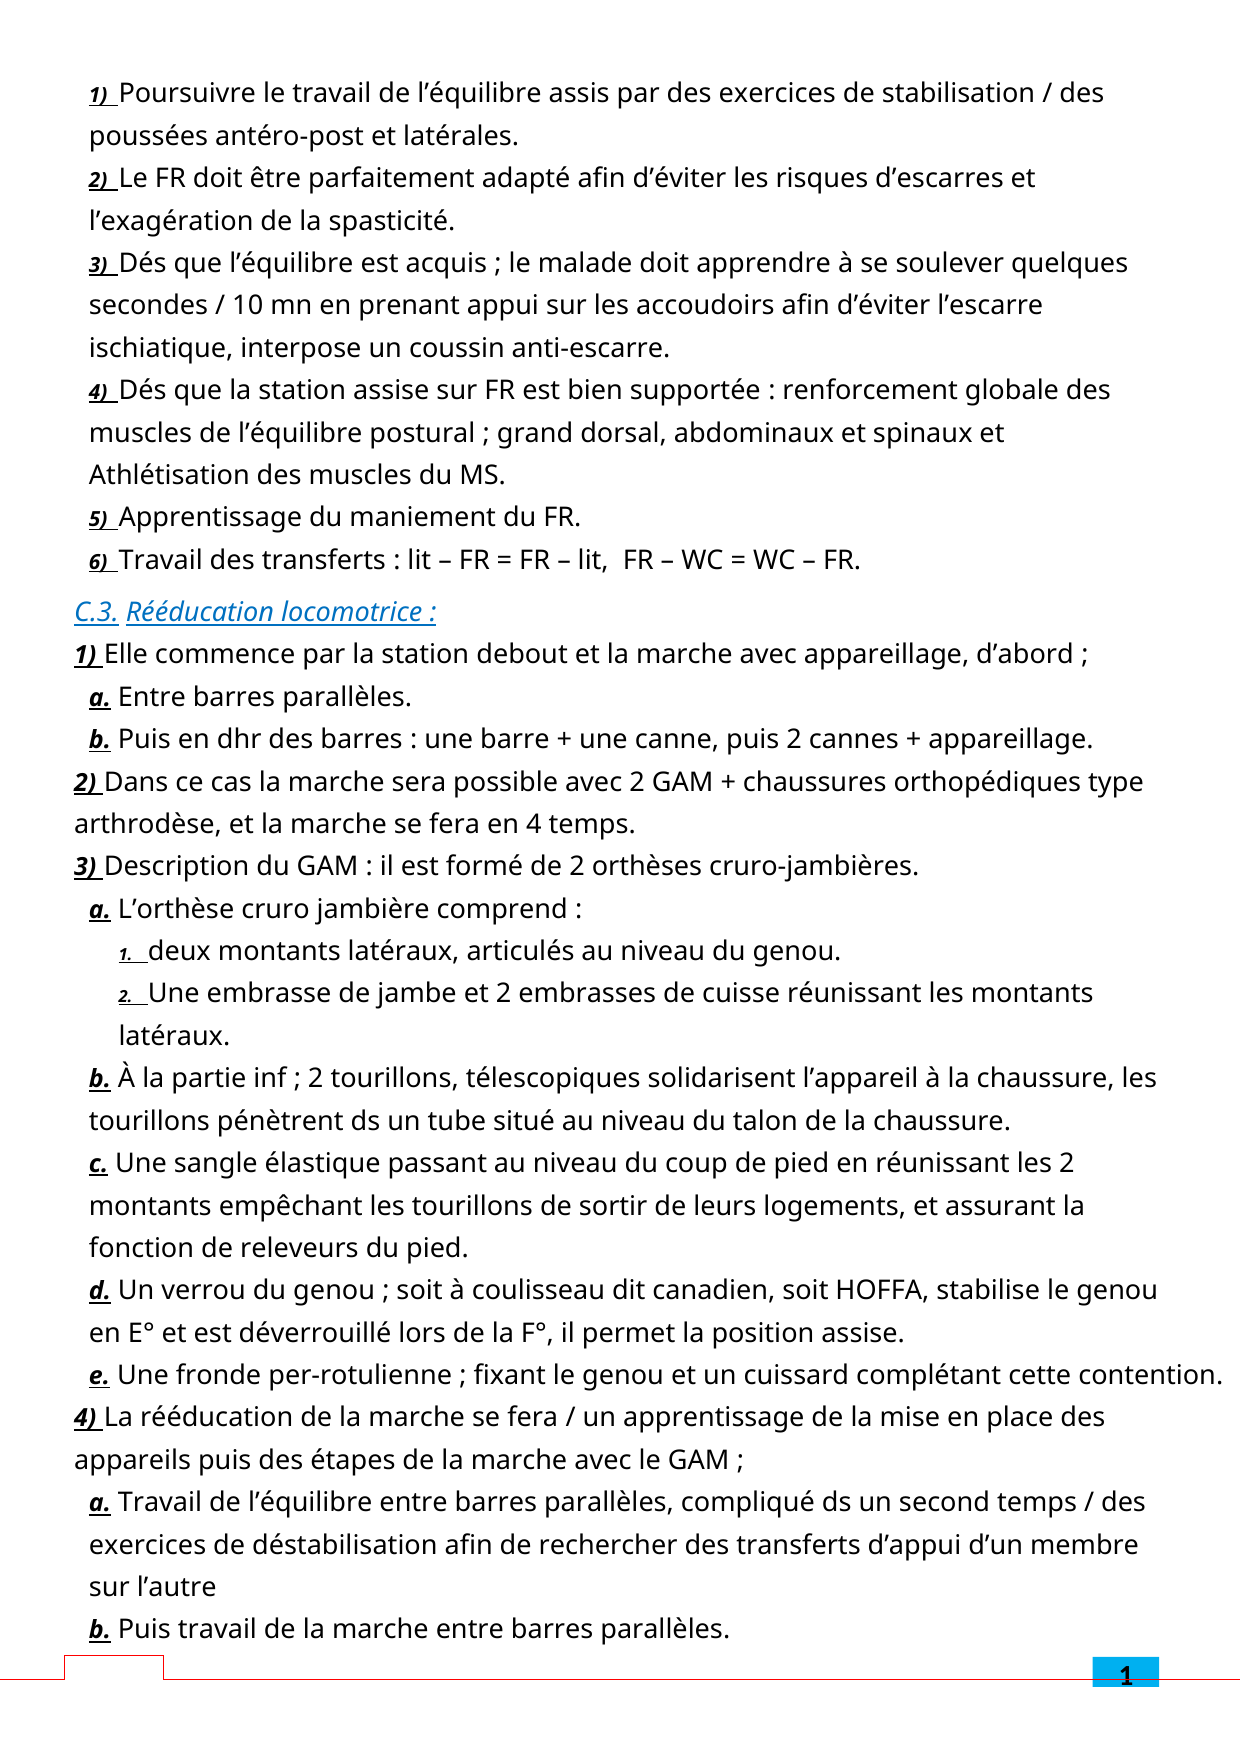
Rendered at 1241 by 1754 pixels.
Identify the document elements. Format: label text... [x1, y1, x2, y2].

list a. Entre barres parallèles. [89, 677, 1181, 714]
list b. Puis en dhr des barres : une barre + une canne, puis 2 cannes + appareillage. [89, 719, 1181, 756]
list b. À la partie inf ; 2 tourillons, télescopiques solidarisent l’appareil à la chaussure, les tourillons pénètrent ds un tube situé au niveau du talon de la chaussure. [89, 1059, 1181, 1138]
list b. Puis travail de la marche entre barres parallèles. [89, 1610, 1181, 1647]
list Dés que l’équilibre est acquis ; le malade doit apprendre à se soulever quelques secondes / 10 mn en prenant appui sur les accoudoirs afin d’éviter l’escarre ischiatique, interpose un coussin anti-escarre. [89, 243, 1167, 365]
list Dés que la station assise sur FR est bien supportée : renforcement globale des muscles de l’équilibre postural ; grand dorsal, abdominaux et spinaux et Athlétisation des muscles du MS. [89, 371, 1167, 492]
list Le FR doit être parfaitement adapté afin d’éviter les risques d’escarres et l’exagération de la spasticité. [89, 159, 1167, 238]
list Apprentissage du maniement du FR. [89, 498, 1167, 535]
list deux montants latéraux, articulés au niveau du genou. [118, 932, 1181, 968]
list Elle commence par la station debout et la marche avec appareillage, d’abord ; [74, 635, 1181, 672]
list La rééducation de la marche se fera / un apprentissage de la mise en place des appareils puis des étapes de la marche avec le GAM ; [74, 1398, 1181, 1477]
list d. Un verrou du genou ; soit à coulisseau dit canadien, soit HOFFA, stabilise le genou en E° et est déverrouillé lors de la F°, il permet la position assise. [89, 1271, 1181, 1350]
list Description du GAM : il est formé de 2 orthèses cruro-jambières. [74, 847, 1181, 884]
list e. Une fronde per-rotulienne ; fixant le genou et un cuissard complétant cette contention. [89, 1356, 1226, 1392]
list Poursuivre le travail de l’équilibre assis par des exercices de stabilisation / des poussées antéro-post et latérales. [89, 74, 1167, 153]
list c. Une sangle élastique passant au niveau du coup de pied en réunissant les 2 montants empêchant les tourillons de sortir de leurs logements, et assurant la fonction de releveurs du pied. [89, 1143, 1181, 1265]
list Une embrasse de jambe et 2 embrasses de cuisse réunissant les montants latéraux. [118, 974, 1211, 1053]
list Dans ce cas la marche sera possible avec 2 GAM + chaussures orthopédiques type arthrodèse, et la marche se fera en 4 temps. [74, 762, 1181, 841]
list Travail des transferts : lit – FR = FR – lit, FR – WC = WC – FR. [89, 540, 1167, 577]
list C.3. Rééducation locomotrice : [74, 592, 1181, 629]
list a. L’orthèse cruro jambière comprend : [89, 889, 1181, 926]
list a. Travail de l’équilibre entre barres parallèles, compliqué ds un second temps / des exercices de déstabilisation afin de rechercher des transferts d’appui d’un membre sur l’autre [89, 1483, 1181, 1604]
